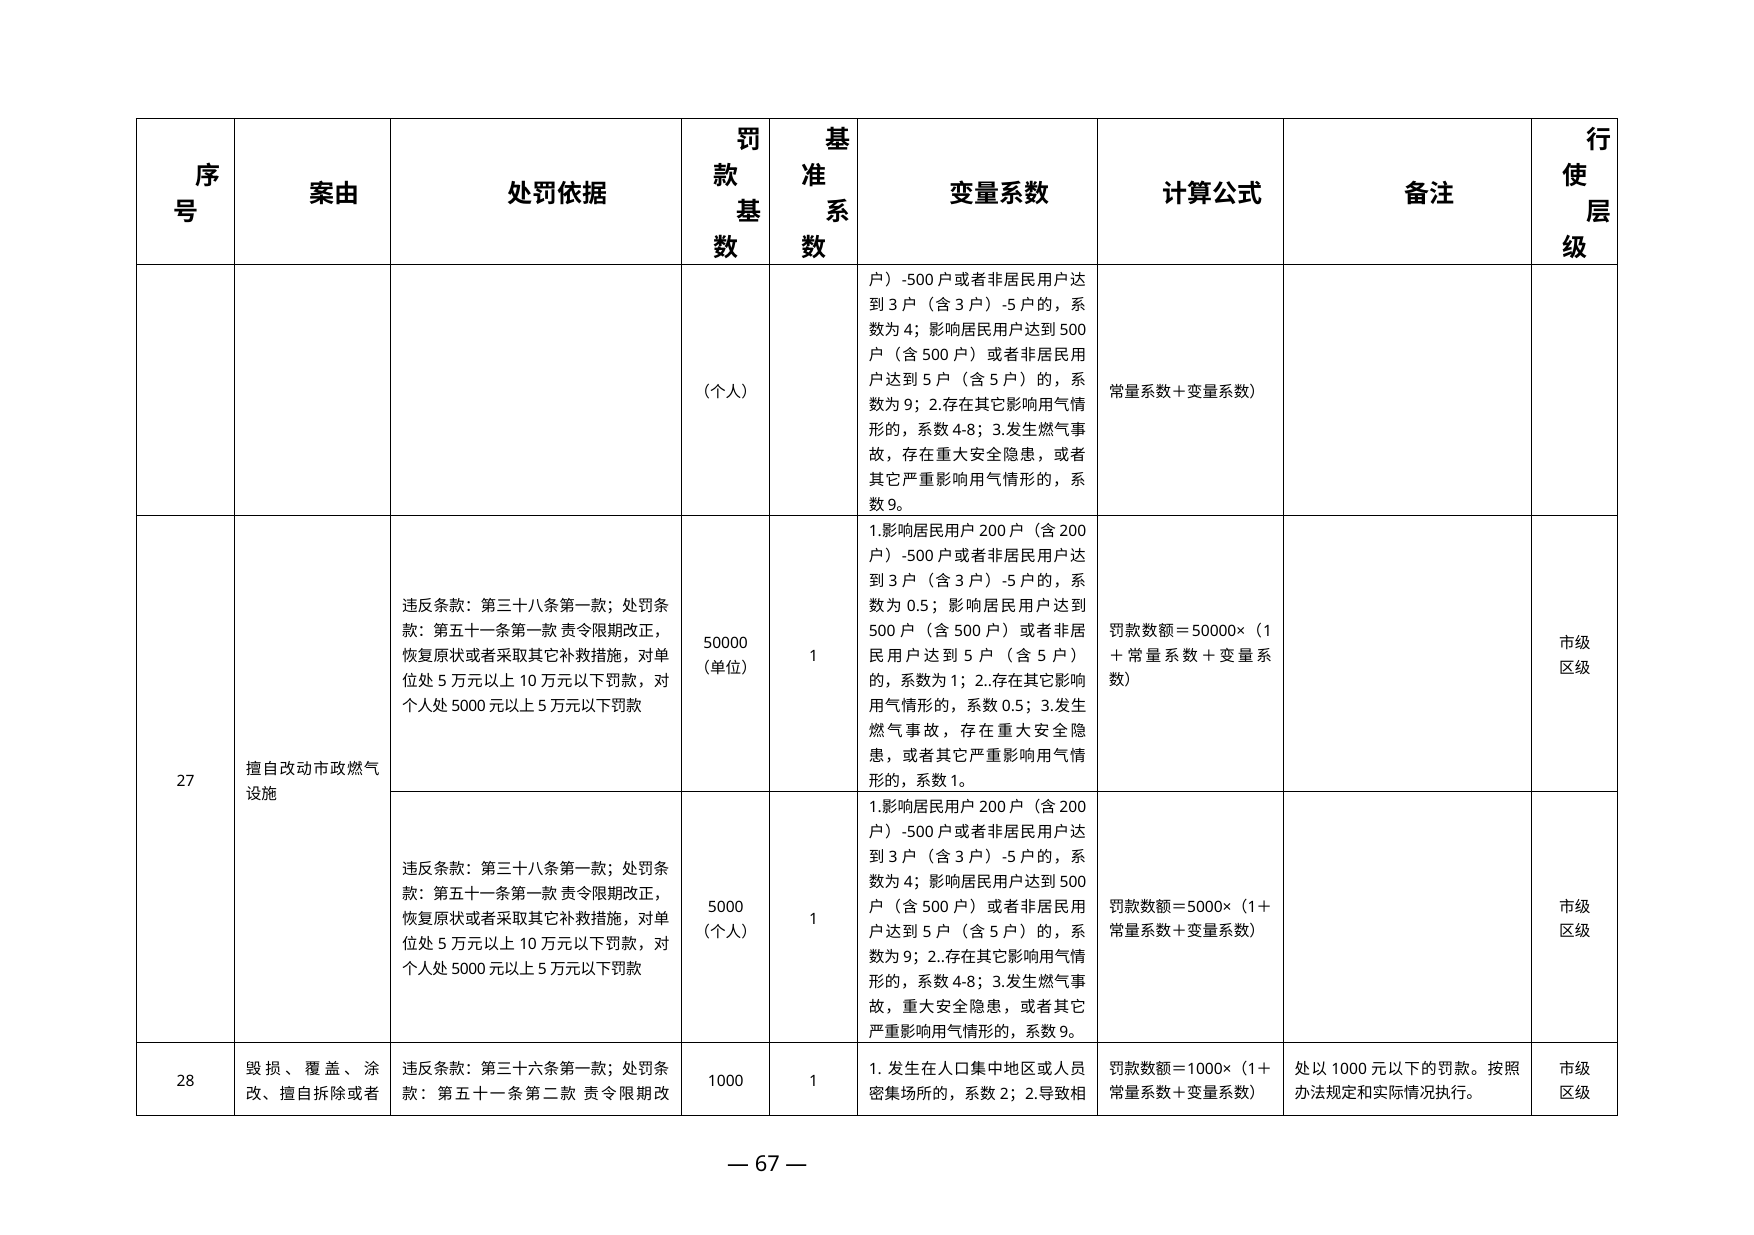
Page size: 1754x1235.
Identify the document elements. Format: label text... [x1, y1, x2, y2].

table_header 处罚依据 [391, 119, 681, 264]
table_header 序号 [137, 119, 234, 264]
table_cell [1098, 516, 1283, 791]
table_header 行使 层级 [1532, 119, 1617, 264]
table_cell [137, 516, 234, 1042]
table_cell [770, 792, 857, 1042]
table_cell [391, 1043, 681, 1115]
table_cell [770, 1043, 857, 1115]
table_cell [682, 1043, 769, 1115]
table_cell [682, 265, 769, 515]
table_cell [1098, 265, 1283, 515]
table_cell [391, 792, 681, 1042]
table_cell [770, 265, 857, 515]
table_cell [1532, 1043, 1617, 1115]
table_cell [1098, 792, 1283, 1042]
table_header 计算公式 [1098, 119, 1283, 264]
table_header 变量系数 [858, 119, 1097, 264]
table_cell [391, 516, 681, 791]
table_header 备注 [1284, 119, 1531, 264]
table_header 案由 [235, 119, 390, 264]
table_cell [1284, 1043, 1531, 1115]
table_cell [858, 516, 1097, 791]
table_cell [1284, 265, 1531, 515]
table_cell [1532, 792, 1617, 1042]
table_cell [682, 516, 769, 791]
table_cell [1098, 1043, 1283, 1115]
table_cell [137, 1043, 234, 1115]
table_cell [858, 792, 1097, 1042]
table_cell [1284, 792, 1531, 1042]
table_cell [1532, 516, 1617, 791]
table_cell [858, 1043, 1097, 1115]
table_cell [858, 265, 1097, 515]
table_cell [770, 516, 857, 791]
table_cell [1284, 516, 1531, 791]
table_header 罚款 基数 [682, 119, 769, 264]
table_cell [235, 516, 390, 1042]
table_header 基准 系数 [770, 119, 857, 264]
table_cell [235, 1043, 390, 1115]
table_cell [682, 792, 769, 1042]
